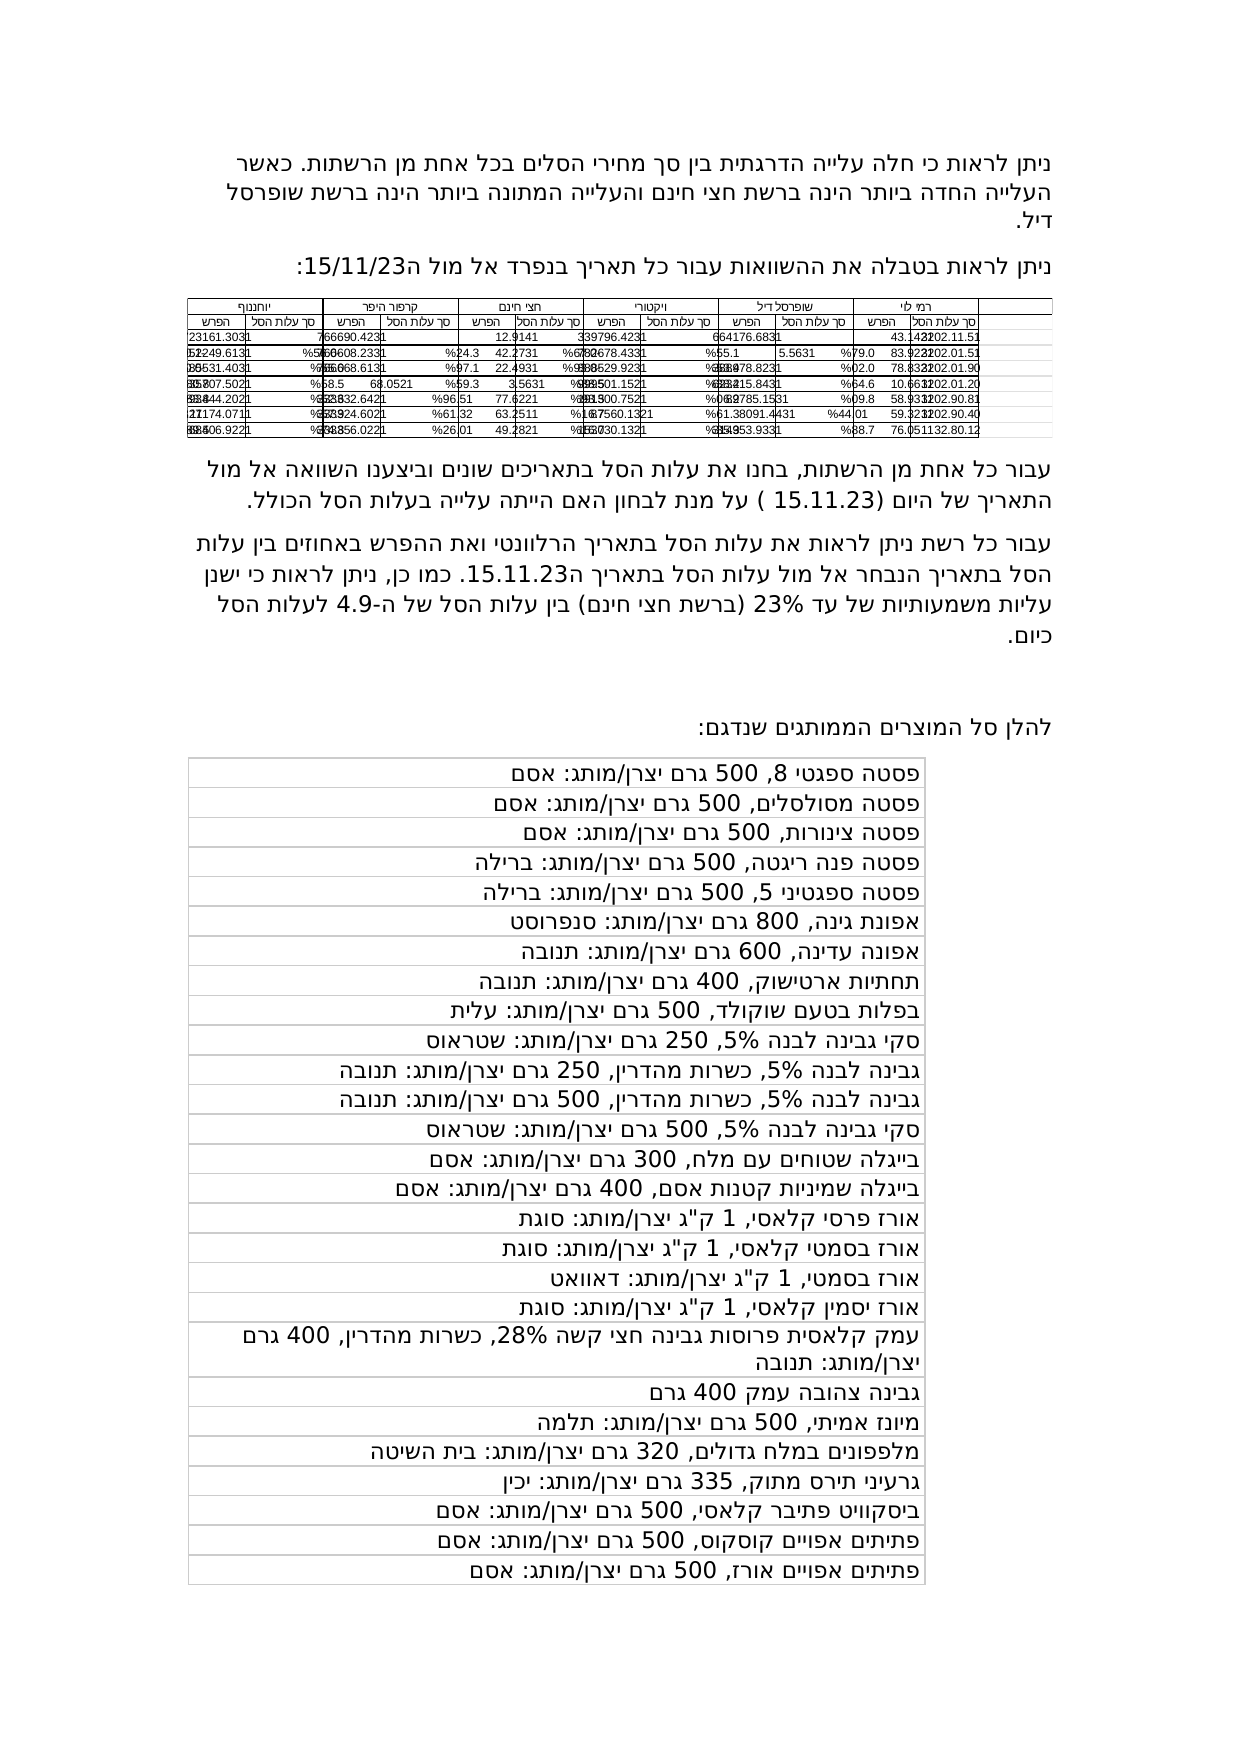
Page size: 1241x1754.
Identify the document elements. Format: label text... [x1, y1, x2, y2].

table_cell פתיתים אפויים אורז, 500 גרם יצרן/מותג: אסם [189, 1556, 924, 1584]
table_cell מלפפונים במלח גדולים, 320 גרם יצרן/מותג: בית השיטה [189, 1437, 924, 1465]
table_cell גבינה לבנה 5%, כשרות מהדרין, 500 גרם יצרן/מותג: תנובה [189, 1085, 924, 1113]
table_cell עמק קלאסית פרוסות גבינה חצי קשה 28%, כשרות מהדרין, 400 גרם יצרן/מותג: תנובה [189, 1323, 924, 1376]
table_cell אפונת גינה, 800 גרם יצרן/מותג: סנפרוסט [189, 907, 924, 935]
table_cell תחתיות ארטישוק, 400 גרם יצרן/מותג: תנובה [189, 966, 924, 994]
table_cell בייגלה שטוחים עם מלח, 300 גרם יצרן/מותג: אסם [189, 1145, 924, 1173]
text להלן סל המוצרים הממותגים שנדגם: [187, 714, 1053, 741]
table_cell אורז בסמטי, 1 ק"ג יצרן/מותג: דאוואט [189, 1263, 924, 1291]
table_cell גבינה צהובה עמק 400 גרם [189, 1378, 924, 1406]
table_cell אורז בסמטי קלאסי, 1 ק"ג יצרן/מותג: סוגת [189, 1234, 924, 1262]
table_cell אורז יסמין קלאסי, 1 ק"ג יצרן/מותג: סוגת [189, 1293, 924, 1321]
table_cell בייגלה שמיניות קטנות אסם, 400 גרם יצרן/מותג: אסם [189, 1174, 924, 1202]
table_cell גרעיני תירס מתוק, 335 גרם יצרן/מותג: יכין [189, 1467, 924, 1495]
table_cell פסטה פנה ריגטה, 500 גרם יצרן/מותג: ברילה [189, 848, 924, 876]
table_cell פסטה ספגטיני 5, 500 גרם יצרן/מותג: ברילה [189, 877, 924, 905]
table_header פסטה ספגטי 8, 500 גרם יצרן/מותג: אסם [189, 759, 924, 787]
table_cell פסטה צינורות, 500 גרם יצרן/מותג: אסם [189, 818, 924, 846]
table_cell סקי גבינה לבנה 5%, 250 גרם יצרן/מותג: שטראוס [189, 1026, 924, 1054]
table_cell סקי גבינה לבנה 5%, 500 גרם יצרן/מותג: שטראוס [189, 1115, 924, 1143]
table_cell ביסקוויט פתיבר קלאסי, 500 גרם יצרן/מותג: אסם [189, 1496, 924, 1524]
table_cell אורז פרסי קלאסי, 1 ק"ג יצרן/מותג: סוגת [189, 1204, 924, 1232]
text עבור כל רשת ניתן לראות את עלות הסל בתאריך הרלוונטי ואת ההפרש באחוזים בין עלות הסל בתאריך הנבחר אל מול עלות הסל בתאריך ה15.11.23. כמו כן, ניתן לראות כי ישנן עליות משמעותיות של עד 23% (ברשת חצי חינם) בין עלות הסל של ה-4.9 לעלות הסל כיום. [187, 530, 1053, 649]
text ניתן לראות בטבלה את ההשוואות עבור כל תאריך בנפרד אל מול ה15/11/23: [187, 253, 1053, 279]
table_cell גבינה לבנה 5%, כשרות מהדרין, 250 גרם יצרן/מותג: תנובה [189, 1056, 924, 1083]
text ניתן לראות כי חלה עלייה הדרגתית בין סך מחירי הסלים בכל אחת מן הרשתות. כאשר העלייה החדה ביותר הינה ברשת חצי חינם והעלייה המתונה ביותר הינה ברשת שופרסל דיל. [187, 150, 1053, 234]
text עבור כל אחת מן הרשתות, בחנו את עלות הסל בתאריכים שונים וביצענו השוואה אל מול התאריך של היום (15.11.23 ) על מנת לבחון האם הייתה עלייה בעלות הסל הכולל. [187, 457, 1053, 514]
table_cell פסטה מסולסלים, 500 גרם יצרן/מותג: אסם [189, 788, 924, 816]
table_cell בפלות בטעם שוקולד, 500 גרם יצרן/מותג: עלית [189, 996, 924, 1024]
table_cell פתיתים אפויים קוסקוס, 500 גרם יצרן/מותג: אסם [189, 1526, 924, 1554]
table_cell אפונה עדינה, 600 גרם יצרן/מותג: תנובה [189, 937, 924, 965]
table_cell מיונז אמיתי, 500 גרם יצרן/מותג: תלמה [189, 1407, 924, 1435]
